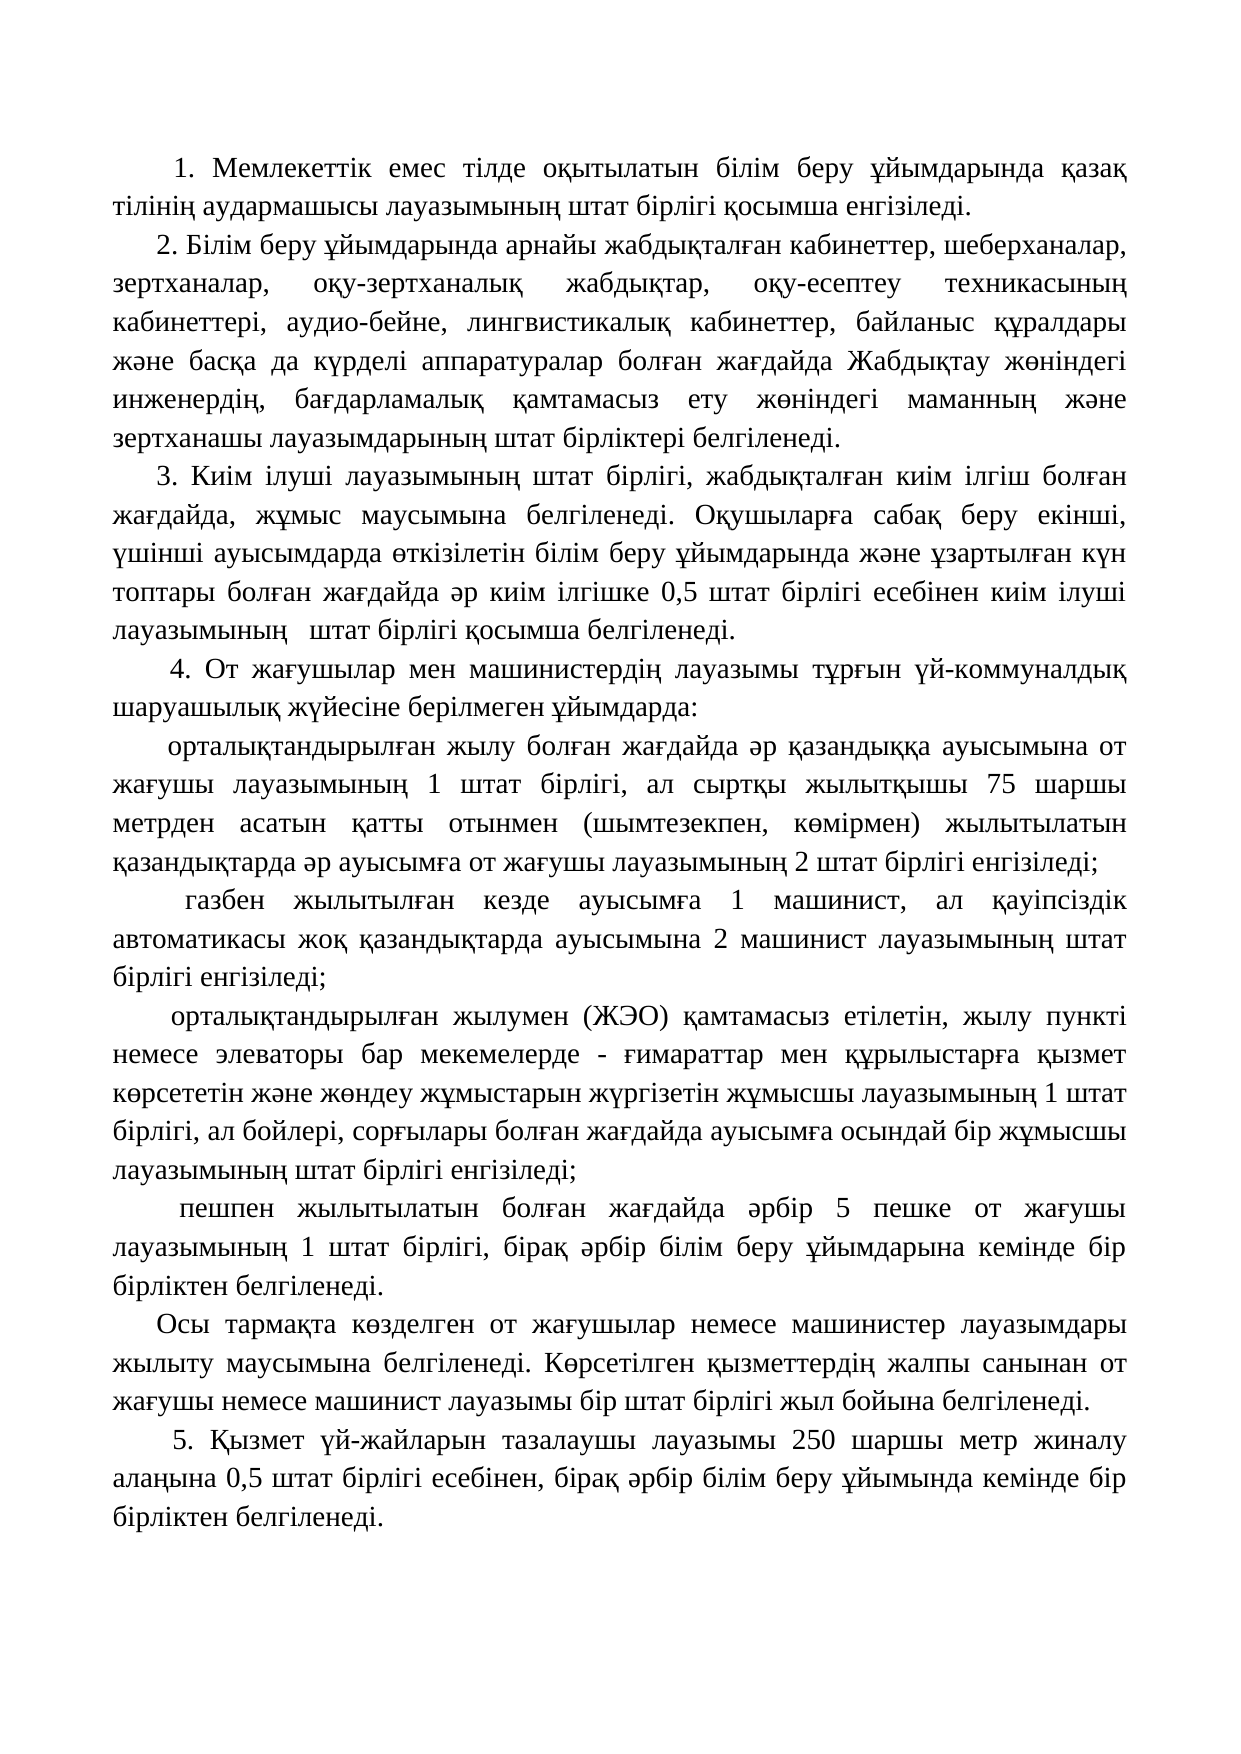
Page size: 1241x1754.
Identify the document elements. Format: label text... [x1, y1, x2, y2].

text 4. От жағушылар мен машинистердің лауазымы тұрғын үй-коммуналдық шаруашылық жүйесіне берілмеген ұйымдарда: [112, 651, 1128, 723]
text пешпен жылытылатын болған жағдайда әрбір 5 пешке от жағушы лауазымының 1 штат бірлігі, бірақ әрбір білім беру ұйымдарына кемінде бір бірліктен белгіленеді. [112, 1191, 1128, 1301]
text 3. Киім ілуші лауазымының штат бірлігі, жабдықталған киім ілгіш болған жағдайда, жұмыс маусымына белгіленеді. Оқушыларға сабақ беру екінші, үшінші ауысымдарда өткізілетін білім беру ұйымдарында және ұзартылған күн топтары болған жағдайда әр киім ілгішке 0,5 штат бірлігі есебінен киім ілуші лауазымының штат бірлігі қосымша белгіленеді. [112, 458, 1128, 646]
text 2. Білім беру ұйымдарында арнайы жабдықталған кабинеттер, шеберханалар, зертханалар, оқу-зертханалық жабдықтар, оқу-есептеу техникасының кабинеттері, аудио-бейне, лингвистикалық кабинеттер, байланыс құралдары және басқа да күрделі аппаратуралар болған жағдайда Жабдықтау жөніндегі инженердің, бағдарламалық қамтамасыз ету жөніндегі маманның және зертханашы лауазымдарының штат бірліктері белгіленеді. [112, 227, 1128, 453]
text газбен жылытылған кезде ауысымға 1 машинист, ал қауіпсіздік автоматикасы жоқ қазандықтарда ауысымына 2 машинист лауазымының штат бірлігі енгізіледі; [112, 882, 1128, 993]
text орталықтандырылған жылу болған жағдайда әр қазандыққа ауысымына от жағушы лауазымының 1 штат бірлігі, ал сыртқы жылытқышы 75 шаршы метрден асатын қатты отынмен (шымтезекпен, көмірмен) жылытылатын қазандықтарда әр ауысымға от жағушы лауазымының 2 штат бірлігі енгізіледі; [112, 728, 1128, 877]
text 1. Мемлекеттік емес тілде оқытылатын білім беру ұйымдарында қазақ тілінің аудармашысы лауазымының штат бірлігі қосымша енгізіледі. [112, 150, 1128, 222]
text Осы тармақта көзделген от жағушылар немесе машинистер лауазымдары жылыту маусымына белгіленеді. Көрсетілген қызметтердің жалпы санынан от жағушы немесе машинист лауазымы бір штат бірлігі жыл бойына белгіленеді. [112, 1306, 1128, 1417]
text 5. Қызмет үй-жайларын тазалаушы лауазымы 250 шаршы метр жиналу алаңына 0,5 штат бірлігі есебінен, бірақ әрбір білім беру ұйымында кемінде бір бірліктен белгіленеді. [112, 1422, 1128, 1532]
text орталықтандырылған жылумен (ЖЭО) қамтамасыз етілетін, жылу пункті немесе элеваторы бар мекемелерде - ғимараттар мен құрылыстарға қызмет көрсететін және жөндеу жұмыстарын жүргізетін жұмысшы лауазымының 1 штат бірлігі, ал бойлері, сорғылары болған жағдайда ауысымға осындай бір жұмысшы лауазымының штат бірлігі енгізіледі; [112, 998, 1128, 1186]
